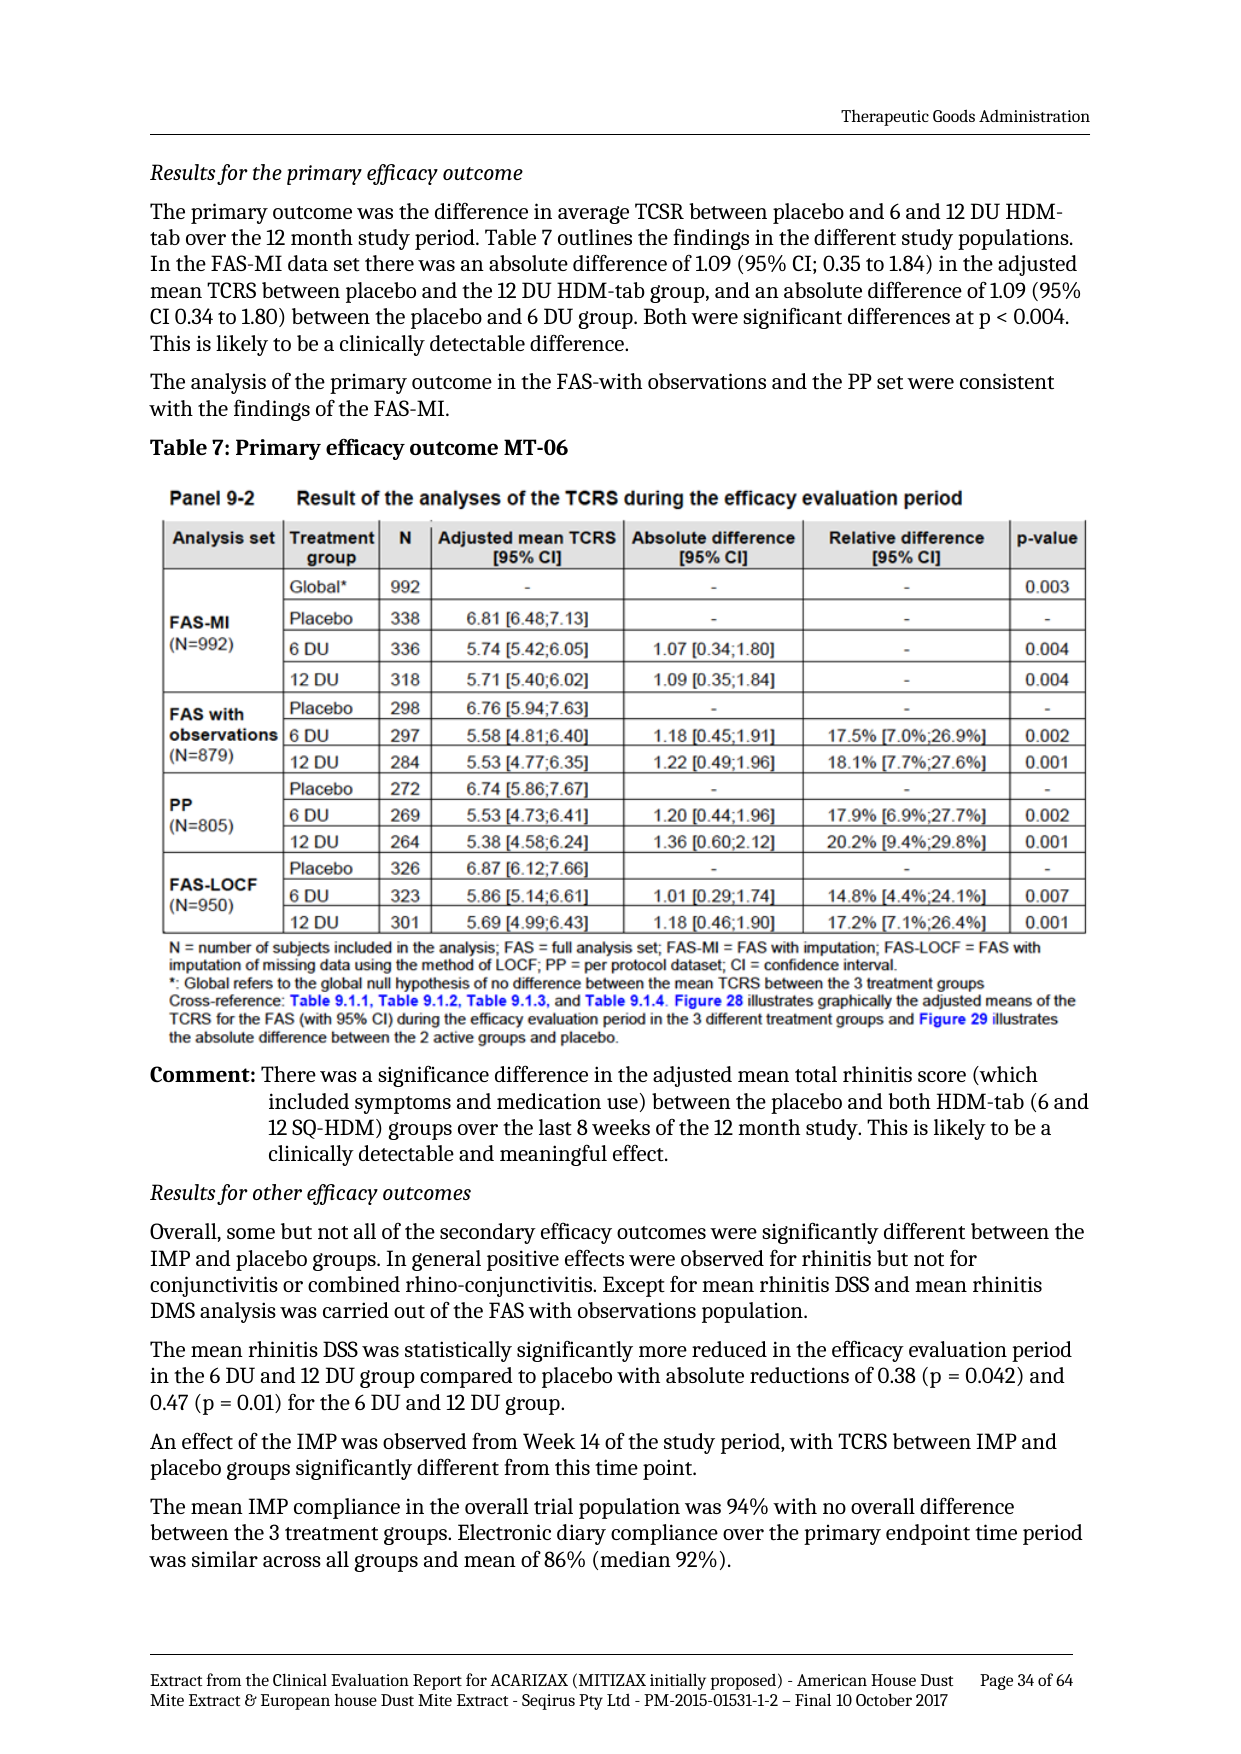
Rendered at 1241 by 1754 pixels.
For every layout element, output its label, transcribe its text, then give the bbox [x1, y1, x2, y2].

subtitle Results for other efficacy outcomes [150, 1180, 1090, 1206]
title Table 7: Primary efficacy outcome MT-06 [150, 434, 1090, 461]
picture [150, 479, 1091, 1050]
text An effect of the IMP was observed from Week 14 of the study period, with TCRS between IMP and placebo groups significantly different from this time point. [150, 1428, 1090, 1481]
text The mean rhinitis DSS was statistically significantly more reduced in the efficacy evaluation period in the 6 DU and 12 DU group compared to placebo with absolute reductions of 0.38 (p = 0.042) and 0.47 (p = 0.01) for the 6 DU and 12 DU group. [150, 1337, 1090, 1416]
text The mean IMP compliance in the overall trial population was 94% with no overall difference between the 3 treatment groups. Electronic diary compliance over the primary endpoint time period was similar across all groups and mean of 86% (median 92%). [150, 1494, 1090, 1573]
text The analysis of the primary outcome in the FAS-with observations and the PP set were consistent with the findings of the FAS-MI. [150, 369, 1090, 422]
text Overall, some but not all of the secondary efficacy outcomes were significantly different between the IMP and placebo groups. In general positive effects were observed for rhinitis but not for conjunctivitis or combined rhino-conjunctivitis. Except for mean rhinitis DSS and mean rhinitis DMS analysis was carried out of the FAS with observations population. [150, 1219, 1090, 1324]
text Comment: There was a significance difference in the adjusted mean total rhinitis score (which included symptoms and medication use) between the placebo and both HDM-tab (6 and 12 SQ-HDM) groups over the last 8 weeks of the 12 month study. This is likely to be a clinically detectable and meaningful effect. [150, 1062, 1090, 1168]
text The primary outcome was the difference in average TCSR between placebo and 6 and 12 DU HDM-tab over the 12 month study period. Table 7 outlines the findings in the different study populations. In the FAS-MI data set there was an absolute difference of 1.09 (95% CI; 0.35 to 1.84) in the adjusted mean TCRS between placebo and the 12 DU HDM-tab group, and an absolute difference of 1.09 (95% CI 0.34 to 1.80) between the placebo and 6 DU group. Both were significant differences at p < 0.004. This is likely to be a clinically detectable difference. [150, 198, 1090, 357]
subtitle Results for the primary efficacy outcome [150, 160, 1090, 186]
